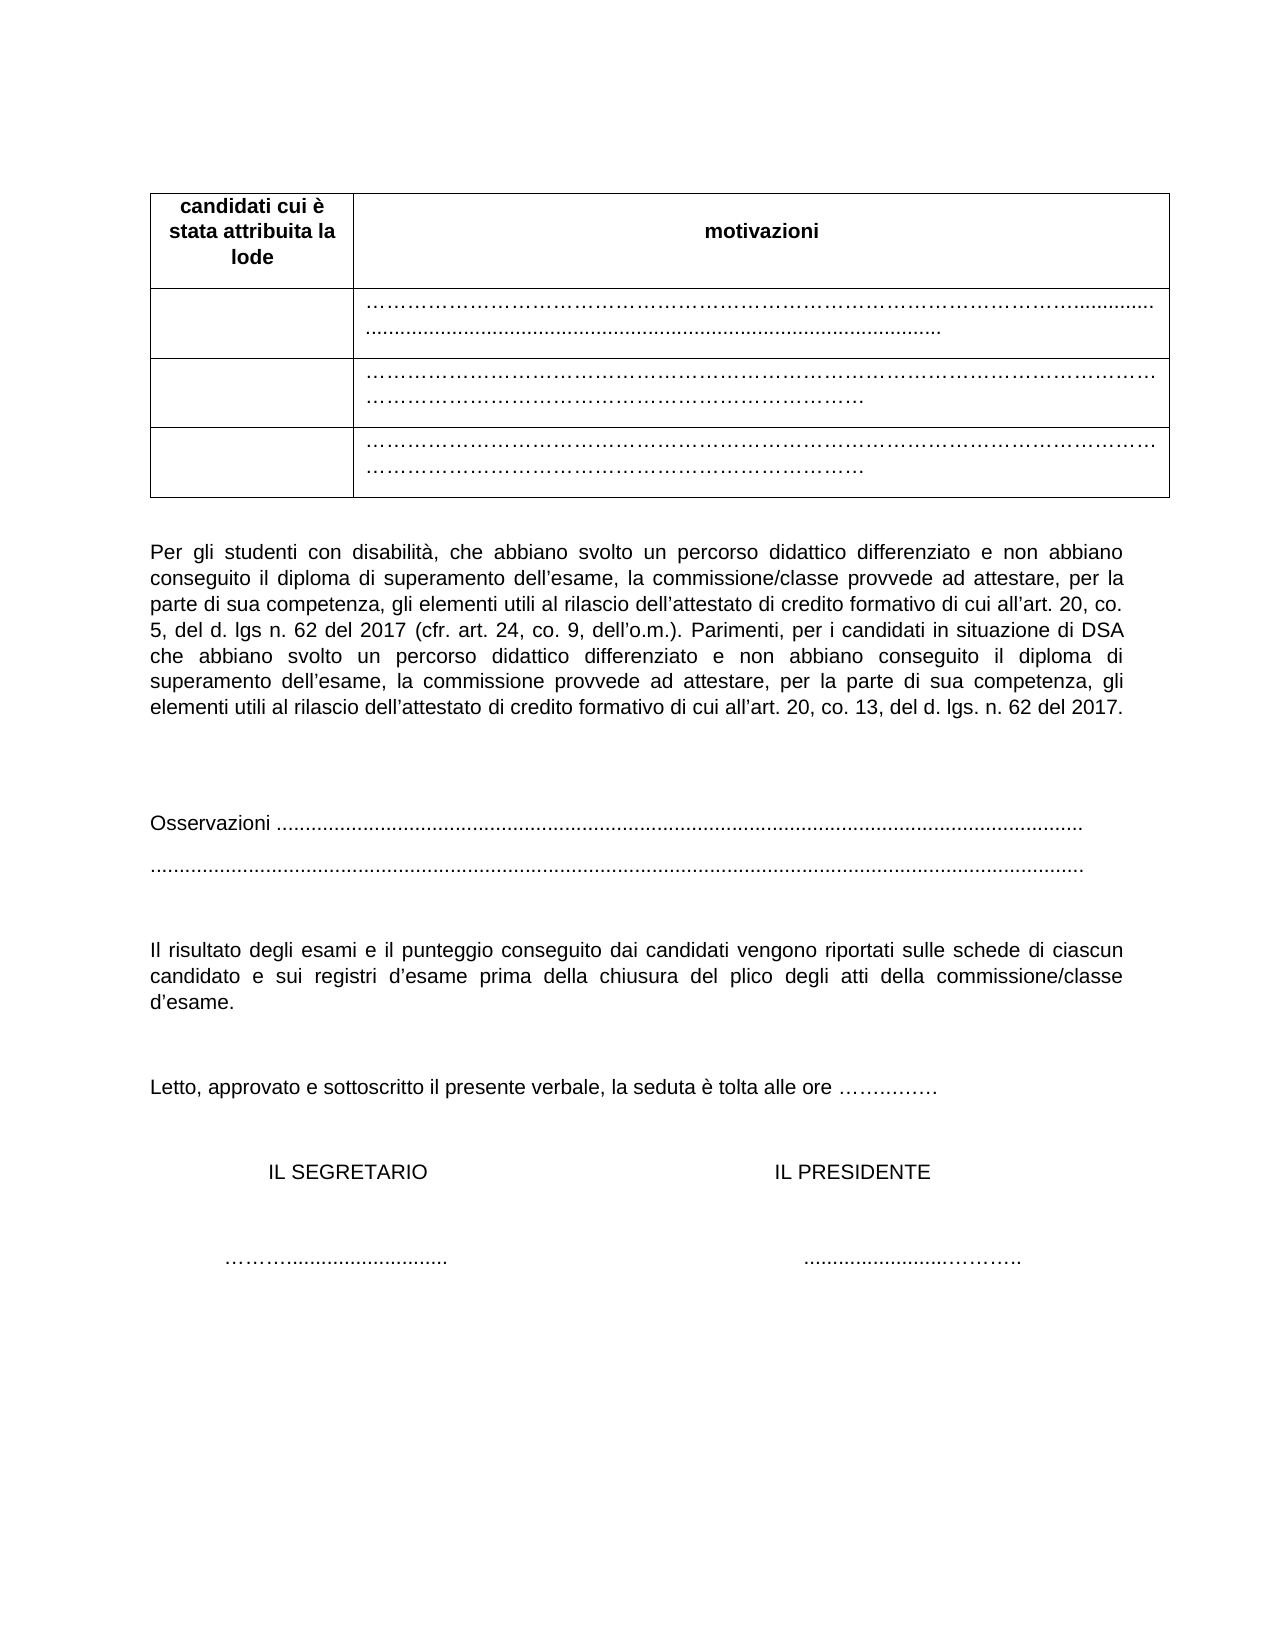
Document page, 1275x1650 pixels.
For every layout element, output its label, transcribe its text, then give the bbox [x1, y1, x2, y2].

table_cell ………………………………………………………………………………………….................................................................................................................. [354, 289, 1169, 357]
text Per gli studenti con disabilità, che abbiano svolto un percorso didattico differenziato e non abbiano conseguito il diploma di superamento dell’esame, la commissione/classe provvede ad attestare, per la parte di sua competenza, gli elementi utili al rilascio dell’attestato di credito formativo di cui all’art. 20, co. 5, del d. lgs n. 62 del 2017 (cfr. art. 24, co. 9, dell’o.m.). Parimenti, per i candidati in situazione di DSA che abbiano svolto un percorso didattico differenziato e non abbiano conseguito il diploma di superamento dell’esame, la commissione provvede ad attestare, per la parte di sua competenza, gli elementi utili al rilascio dell’attestato di credito formativo di cui all’art. 20, co. 13, del d. lgs. n. 62 del 2017. [150, 540, 1125, 749]
text Il risultato degli esami e il punteggio conseguito dai candidati vengono riportati sulle schede di ciascun candidato e sui registri d’esame prima della chiusura del plico degli atti della commissione/classe d’esame. [150, 938, 1125, 1014]
text .................................................................................................................................................................. [150, 853, 1125, 877]
table_cell [151, 359, 353, 427]
table_cell …………………………………………………………………………………………………………………………………………………………………… [354, 359, 1169, 427]
text Osservazioni ............................................................................................................................................ [150, 811, 1125, 835]
table_cell …………………………………………………………………………………………………………………………………………………………………… [354, 428, 1169, 497]
table_cell [151, 428, 353, 497]
text IL SEGRETARIO IL PRESIDENTE [150, 1160, 1125, 1184]
table_header motivazioni [354, 194, 1169, 288]
text Letto, approvato e sottoscritto il presente verbale, la seduta è tolta alle ore ……..….… [150, 1075, 1125, 1099]
table_header candidati cui è stata attribuita la lode [151, 194, 353, 288]
table_cell [151, 289, 353, 357]
text ………............................ .........................……….. [150, 1245, 1125, 1269]
